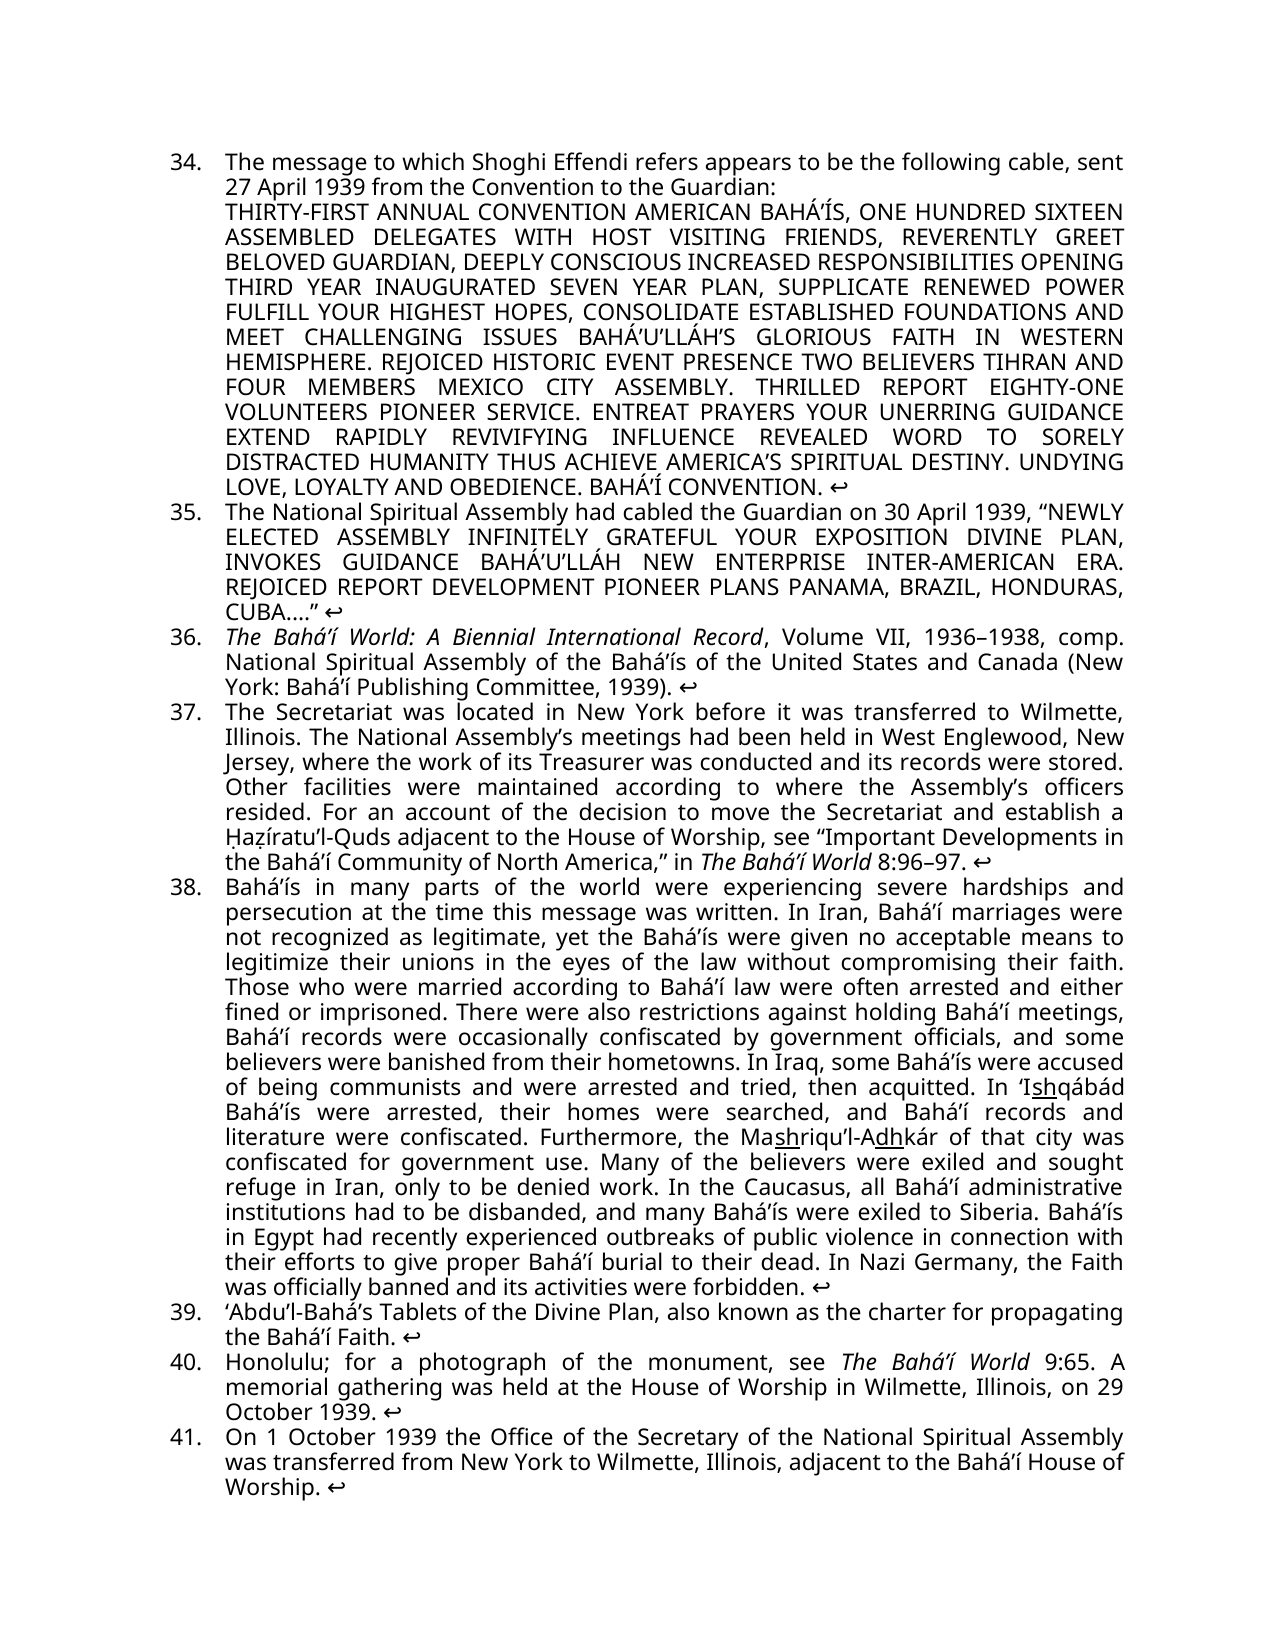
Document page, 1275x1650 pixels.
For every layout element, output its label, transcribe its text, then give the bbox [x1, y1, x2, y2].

list ‘Abdu’l-Bahá’s Tablets of the Divine Plan, also known as the charter for propagating the Bahá’í Faith. ↩ [202, 1300, 1125, 1350]
list The National Spiritual Assembly had cabled the Guardian on 30 April 1939, “NEWLY ELECTED ASSEMBLY INFINITELY GRATEFUL YOUR EXPOSITION DIVINE PLAN, INVOKES GUIDANCE BAHÁ’U’LLÁH NEW ENTERPRISE INTER-AMERICAN ERA. REJOICED REPORT DEVELOPMENT PIONEER PLANS PANAMA, BRAZIL, HONDURAS, CUBA.…” ↩ [202, 500, 1125, 625]
list Honolulu; for a photograph of the monument, see The Bahá’í World 9:65. A memorial gathering was held at the House of Worship in Wilmette, Illinois, on 29 October 1939. ↩ [202, 1350, 1125, 1425]
list The Bahá’í World: A Biennial International Record, Volume VII, 1936–1938, comp. National Spiritual Assembly of the Bahá’ís of the United States and Canada (New York: Bahá’í Publishing Committee, 1939). ↩ [202, 625, 1125, 700]
list The message to which Shoghi Effendi refers appears to be the following cable, sent 27 April 1939 from the Convention to the Guardian: THIRTY-FIRST ANNUAL CONVENTION AMERICAN BAHÁ’ÍS, ONE HUNDRED SIXTEEN ASSEMBLED DELEGATES WITH HOST VISITING FRIENDS, REVERENTLY GREET BELOVED GUARDIAN, DEEPLY CONSCIOUS INCREASED RESPONSIBILITIES OPENING THIRD YEAR INAUGURATED SEVEN YEAR PLAN, SUPPLICATE RENEWED POWER FULFILL YOUR HIGHEST HOPES, CONSOLIDATE ESTABLISHED FOUNDATIONS AND MEET CHALLENGING ISSUES BAHÁ’U’LLÁH’S GLORIOUS FAITH IN WESTERN HEMISPHERE. REJOICED HISTORIC EVENT PRESENCE TWO BELIEVERS TIHRAN AND FOUR MEMBERS MEXICO CITY ASSEMBLY. THRILLED REPORT EIGHTY-ONE VOLUNTEERS PIONEER SERVICE. ENTREAT PRAYERS YOUR UNERRING GUIDANCE EXTEND RAPIDLY REVIVIFYING INFLUENCE REVEALED WORD TO SORELY DISTRACTED HUMANITY THUS ACHIEVE AMERICA’S SPIRITUAL DESTINY. UNDYING LOVE, LOYALTY AND OBEDIENCE. BAHÁ’Í CONVENTION. ↩ [202, 150, 1125, 500]
list On 1 October 1939 the Office of the Secretary of the National Spiritual Assembly was transferred from New York to Wilmette, Illinois, adjacent to the Bahá’í House of Worship. ↩ [202, 1425, 1125, 1500]
list The Secretariat was located in New York before it was transferred to Wilmette, Illinois. The National Assembly’s meetings had been held in West Englewood, New Jersey, where the work of its Treasurer was conducted and its records were stored. Other facilities were maintained according to where the Assembly’s officers resided. For an account of the decision to move the Secretariat and establish a Ḥaẓíratu’l-Quds adjacent to the House of Worship, see “Important Developments in the Bahá’í Community of North America,” in The Bahá’í World 8:96–97. ↩ [202, 700, 1125, 875]
list Bahá’ís in many parts of the world were experiencing severe hardships and persecution at the time this message was written. In Iran, Bahá’í marriages were not recognized as legitimate, yet the Bahá’ís were given no acceptable means to legitimize their unions in the eyes of the law without compromising their faith. Those who were married according to Bahá’í law were often arrested and either fined or imprisoned. There were also restrictions against holding Bahá’í meetings, Bahá’í records were occasionally confiscated by government officials, and some believers were banished from their hometowns. In Iraq, some Bahá’ís were accused of being communists and were arrested and tried, then acquitted. In ‘Ishqábád Bahá’ís were arrested, their homes were searched, and Bahá’í records and literature were confiscated. Furthermore, the Mashriqu’l-Adhkár of that city was confiscated for government use. Many of the believers were exiled and sought refuge in Iran, only to be denied work. In the Caucasus, all Bahá’í administrative institutions had to be disbanded, and many Bahá’ís were exiled to Siberia. Bahá’ís in Egypt had recently experienced outbreaks of public violence in connection with their efforts to give proper Bahá’í burial to their dead. In Nazi Germany, the Faith was officially banned and its activities were forbidden. ↩ [202, 875, 1125, 1300]
